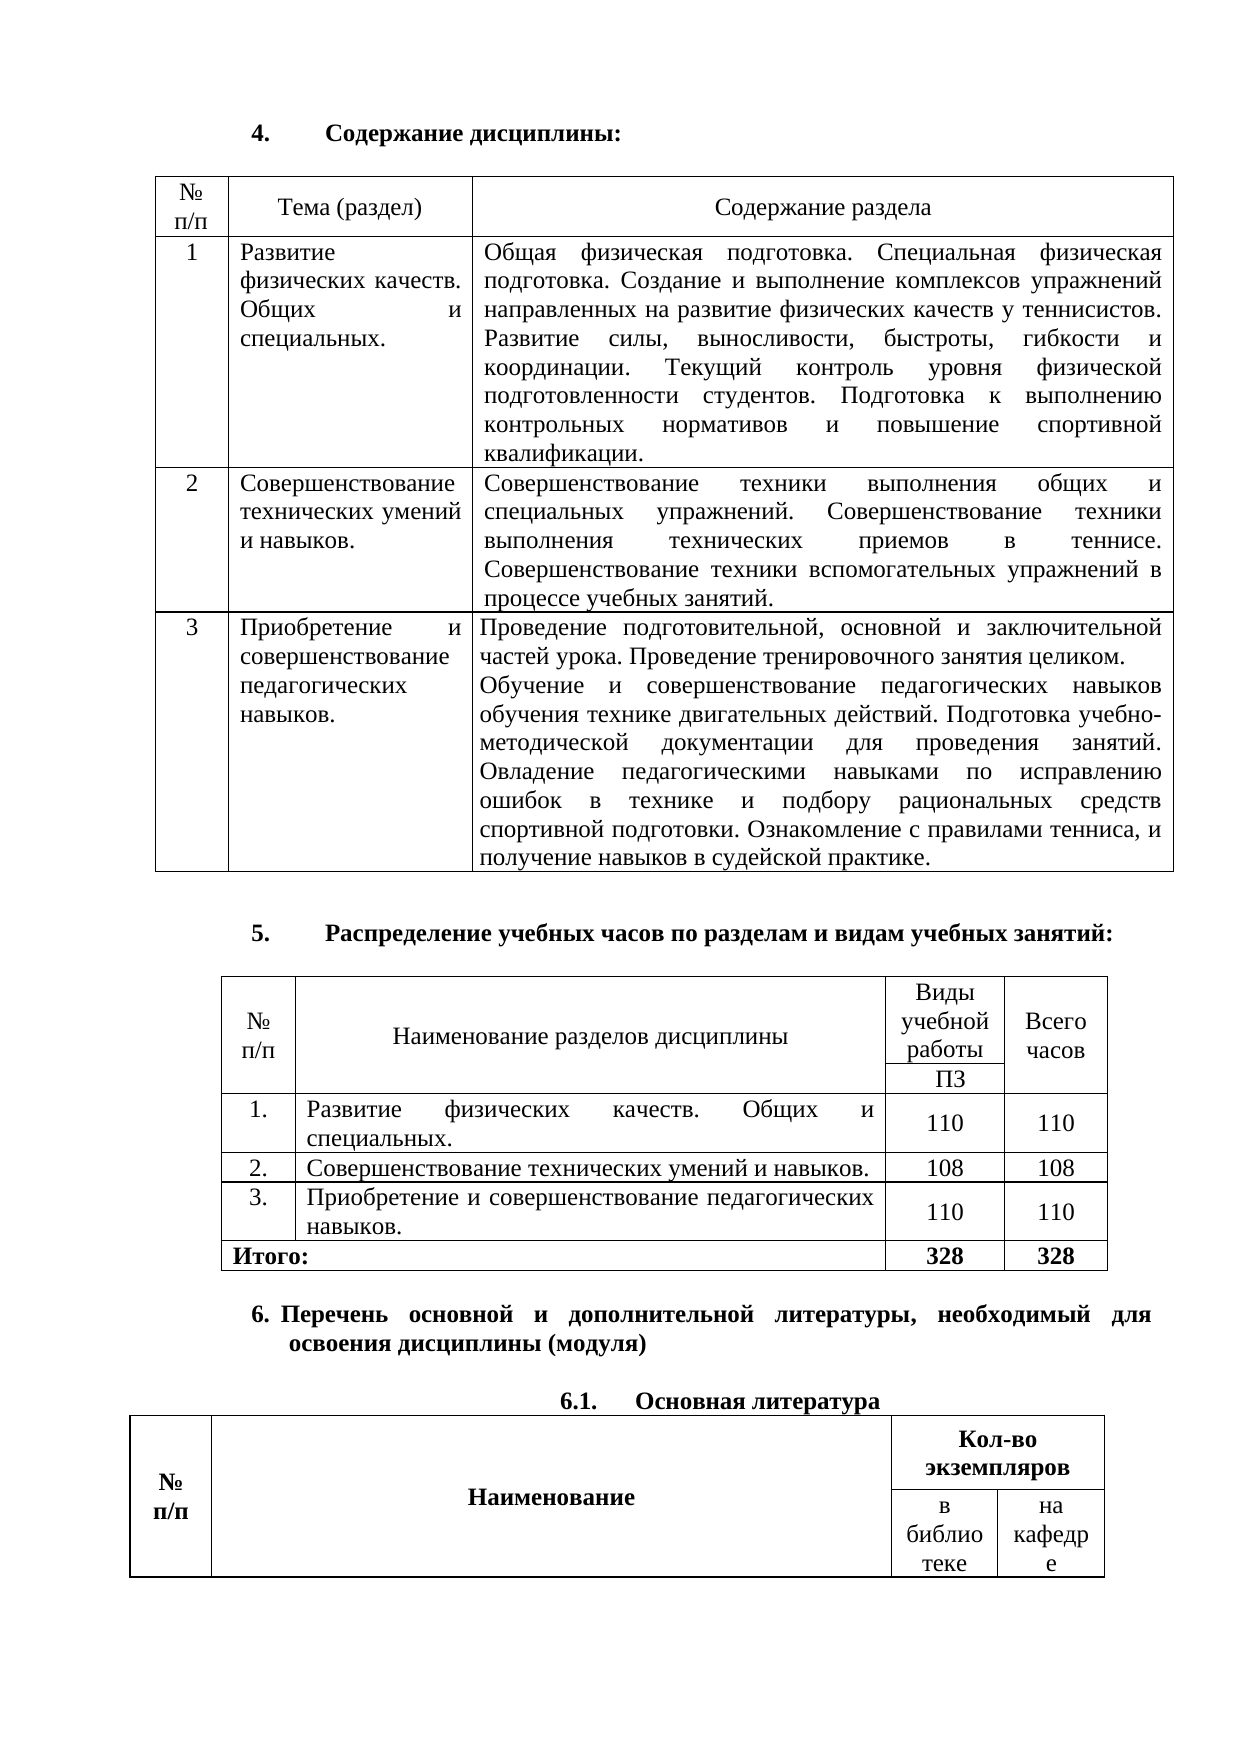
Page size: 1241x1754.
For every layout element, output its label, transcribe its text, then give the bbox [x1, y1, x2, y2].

table_cell в библиотеке [892, 1490, 997, 1576]
table_cell 2. [222, 1153, 295, 1181]
table_header Содержание раздела [473, 177, 1173, 236]
list Распределение учебных часов по разделам и видам учебных занятий: [177, 918, 1152, 947]
list Содержание дисциплины: [177, 118, 1152, 147]
table_cell Приобретение и совершенствование педагогических навыков. [229, 613, 472, 871]
table_cell 3. [222, 1183, 295, 1240]
table_cell 110 [886, 1183, 1004, 1240]
table_cell Развитие физических качеств. Общих и специальных. [229, 237, 472, 467]
table_cell 328 [1005, 1241, 1107, 1270]
table_cell ПЗ [886, 1064, 1004, 1093]
table_header Наименование разделов дисциплины [296, 977, 885, 1093]
table_cell 3 [156, 613, 228, 871]
table_cell 110 [1005, 1094, 1107, 1152]
table_header № п/п [156, 177, 228, 236]
table_cell Проведение подготовительной, основной и заключительной частей урока. Проведение тренировочного занятия целиком. Обучение и совершенствование педагогических навыков обучения технике двигательных действий. Подготовка учебно-методической документации для проведения занятий. Овладение педагогическими навыками по исправлению ошибок в технике и подбору рациональных средств спортивной подготовки. Ознакомление с правилами тенниса, и получение навыков в судейской практике. [473, 613, 1173, 871]
table_cell 2 [156, 468, 228, 611]
table_cell 1 [156, 237, 228, 467]
table_cell на кафедре [998, 1490, 1104, 1576]
table_cell Совершенствование техники выполнения общих и специальных упражнений. Совершенствование техники выполнения технических приемов в теннисе. Совершенствование техники вспомогательных упражнений в процессе учебных занятий. [473, 468, 1173, 611]
table_cell 1. [222, 1094, 295, 1152]
table_cell Общая физическая подготовка. Специальная физическая подготовка. Создание и выполнение комплексов упражнений направленных на развитие физических качеств у теннисистов. Развитие силы, выносливости, быстроты, гибкости и координации. Текущий контроль уровня физической подготовленности студентов. Подготовка к выполнению контрольных нормативов и повышение спортивной квалификации. [473, 237, 1173, 467]
list Основная литература [288, 1386, 1152, 1414]
table_header № п/п [131, 1416, 211, 1576]
table_cell Совершенствование технических умений и навыков. [229, 468, 472, 611]
table_cell 108 [1005, 1153, 1107, 1181]
table_cell Приобретение и совершенствование педагогических навыков. [296, 1183, 885, 1240]
table_header Тема (раздел) [229, 177, 472, 236]
table_cell 110 [1005, 1183, 1107, 1240]
table_cell 328 [886, 1241, 1004, 1270]
list Перечень основной и дополнительной литературы, необходимый для освоения дисциплины (модуля) [251, 1299, 1152, 1357]
table_header Виды учебной работы [886, 977, 1004, 1063]
table_header № п/п [222, 977, 295, 1093]
table_header Всего часов [1005, 977, 1107, 1093]
table_header Наименование [212, 1416, 891, 1576]
table_header Кол-во экземпляров [892, 1416, 1104, 1489]
table_cell Совершенствование технических умений и навыков. [296, 1153, 885, 1181]
table_cell 110 [886, 1094, 1004, 1152]
table_cell 108 [886, 1153, 1004, 1181]
table_cell Итого: [222, 1241, 885, 1270]
table_cell Развитие физических качеств. Общих и специальных. [296, 1094, 885, 1152]
